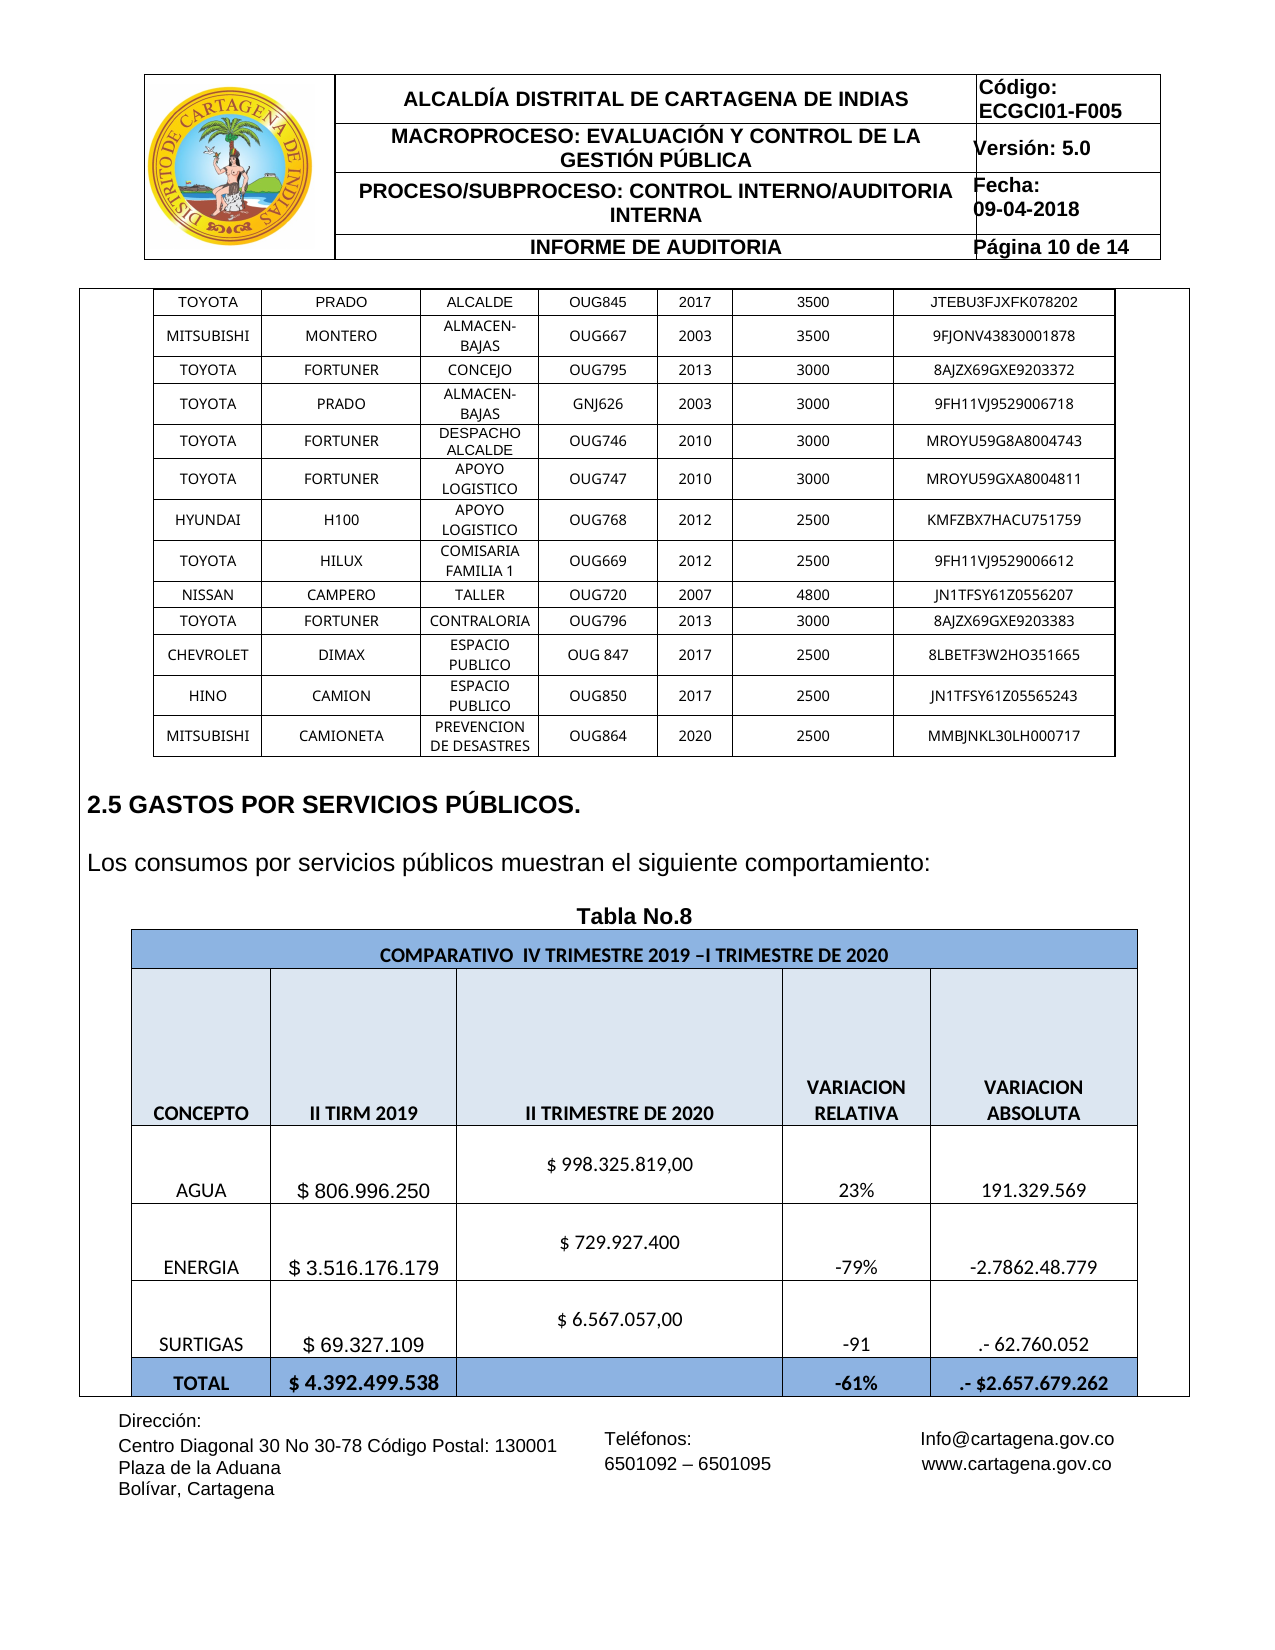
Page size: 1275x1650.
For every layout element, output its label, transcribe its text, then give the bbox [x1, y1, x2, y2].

picture [146, 84, 315, 249]
